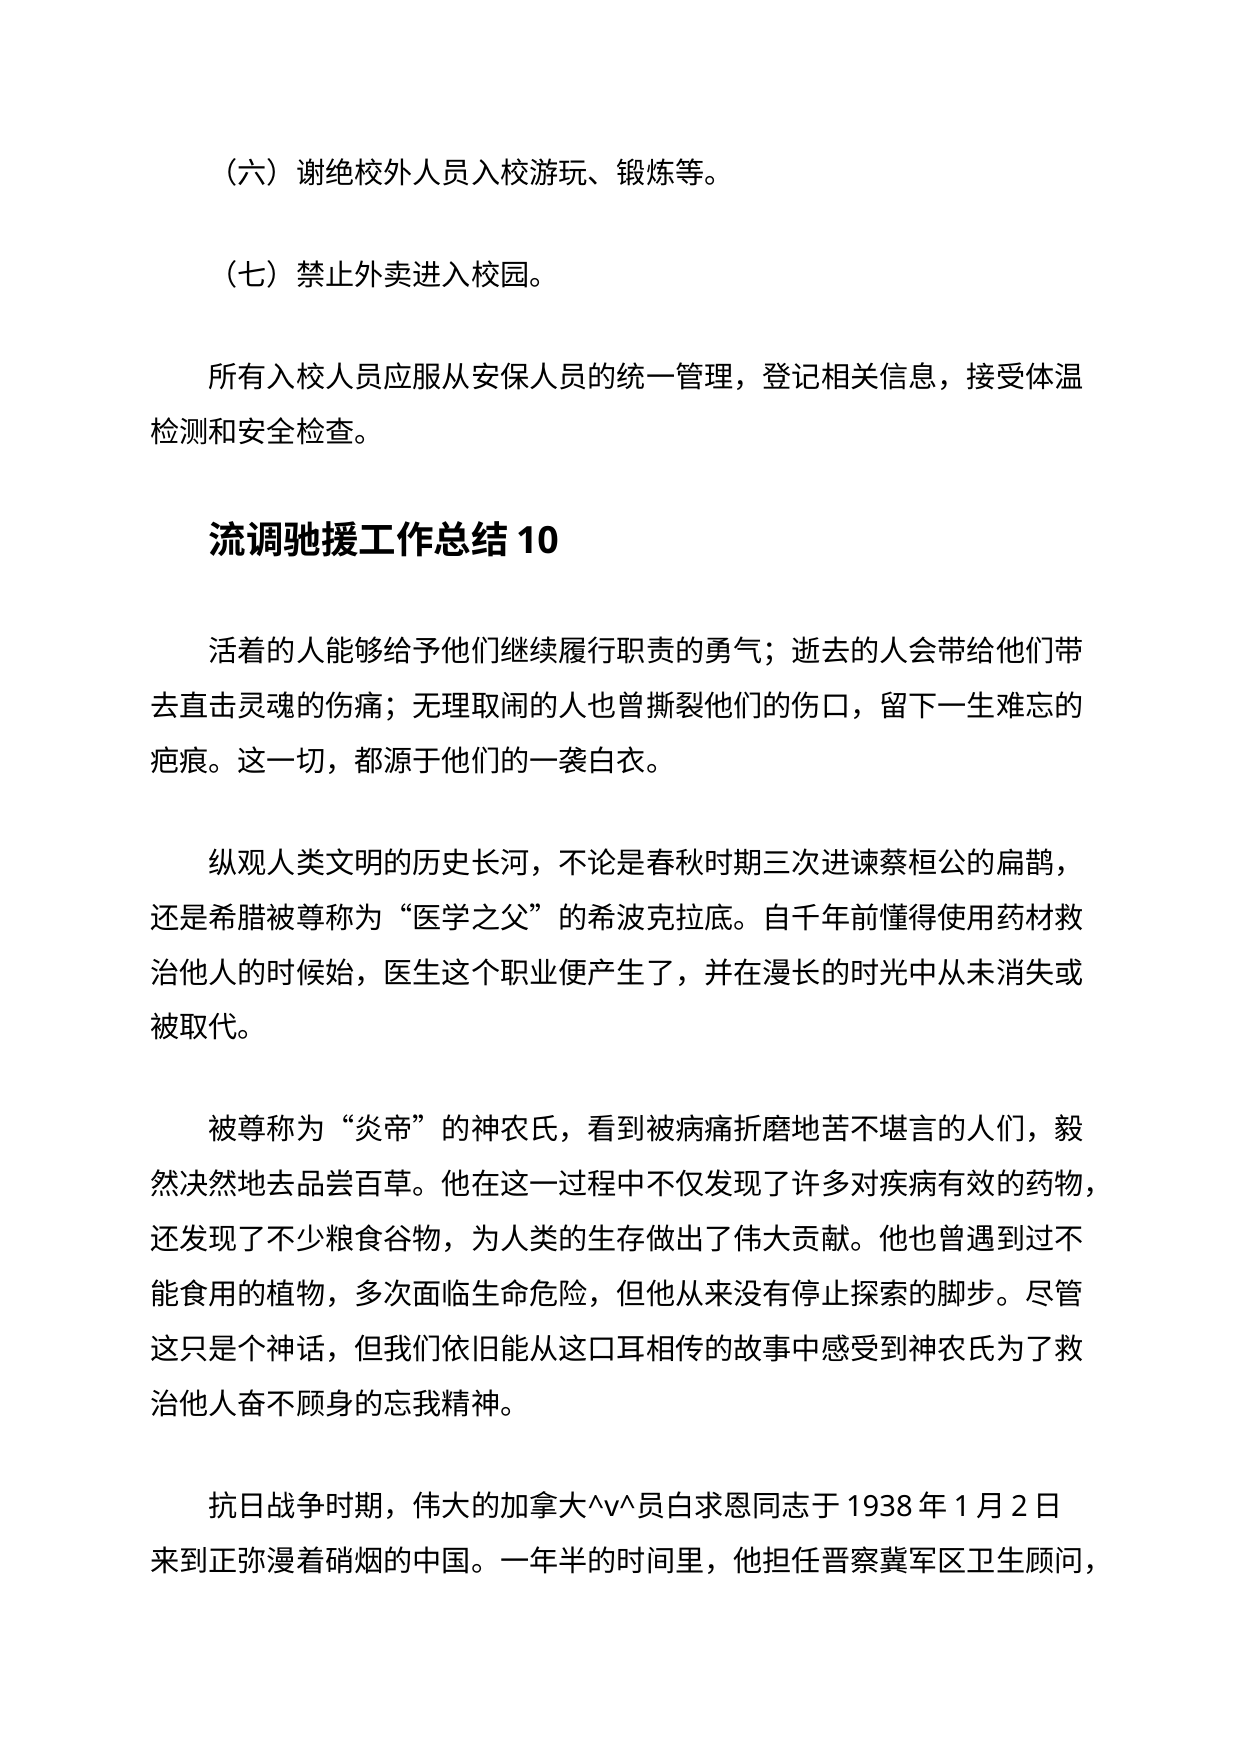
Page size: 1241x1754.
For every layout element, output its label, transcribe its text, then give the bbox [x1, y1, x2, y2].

text 纵观人类文明的历史长河，不论是春秋时期三次进谏蔡桓公的扁鹊，还是希腊被尊称为“医学之父”的希波克拉底。自千年前懂得使用药材救治他人的时候始，医生这个职业便产生了，并在漫长的时光中从未消失或被取代。 [150, 839, 1090, 1046]
text 所有入校人员应服从安保人员的统一管理，登记相关信息，接受体温检测和安全检查。 [150, 353, 1090, 451]
text 被尊称为“炎帝”的神农氏，看到被病痛折磨地苦不堪言的人们，毅然决然地去品尝百草。他在这一过程中不仅发现了许多对疾病有效的药物，还发现了不少粮食谷物，为人类的生存做出了伟大贡献。他也曾遇到过不能食用的植物，多次面临生命危险，但他从来没有停止探索的脚步。尽管这只是个神话，但我们依旧能从这口耳相传的故事中感受到神农氏为了救治他人奋不顾身的忘我精神。 [150, 1106, 1090, 1423]
text （六）谢绝校外人员入校游玩、锻炼等。 [150, 150, 1090, 192]
text 流调驰援工作总结10 [150, 510, 1090, 565]
text 活着的人能够给予他们继续履行职责的勇气；逝去的人会带给他们带去直击灵魂的伤痛；无理取闹的人也曾撕裂他们的伤口，留下一生难忘的疤痕。这一切，都源于他们的一袭白衣。 [150, 628, 1090, 780]
text （七）禁止外卖进入校园。 [150, 252, 1090, 294]
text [150, 1482, 1090, 1579]
